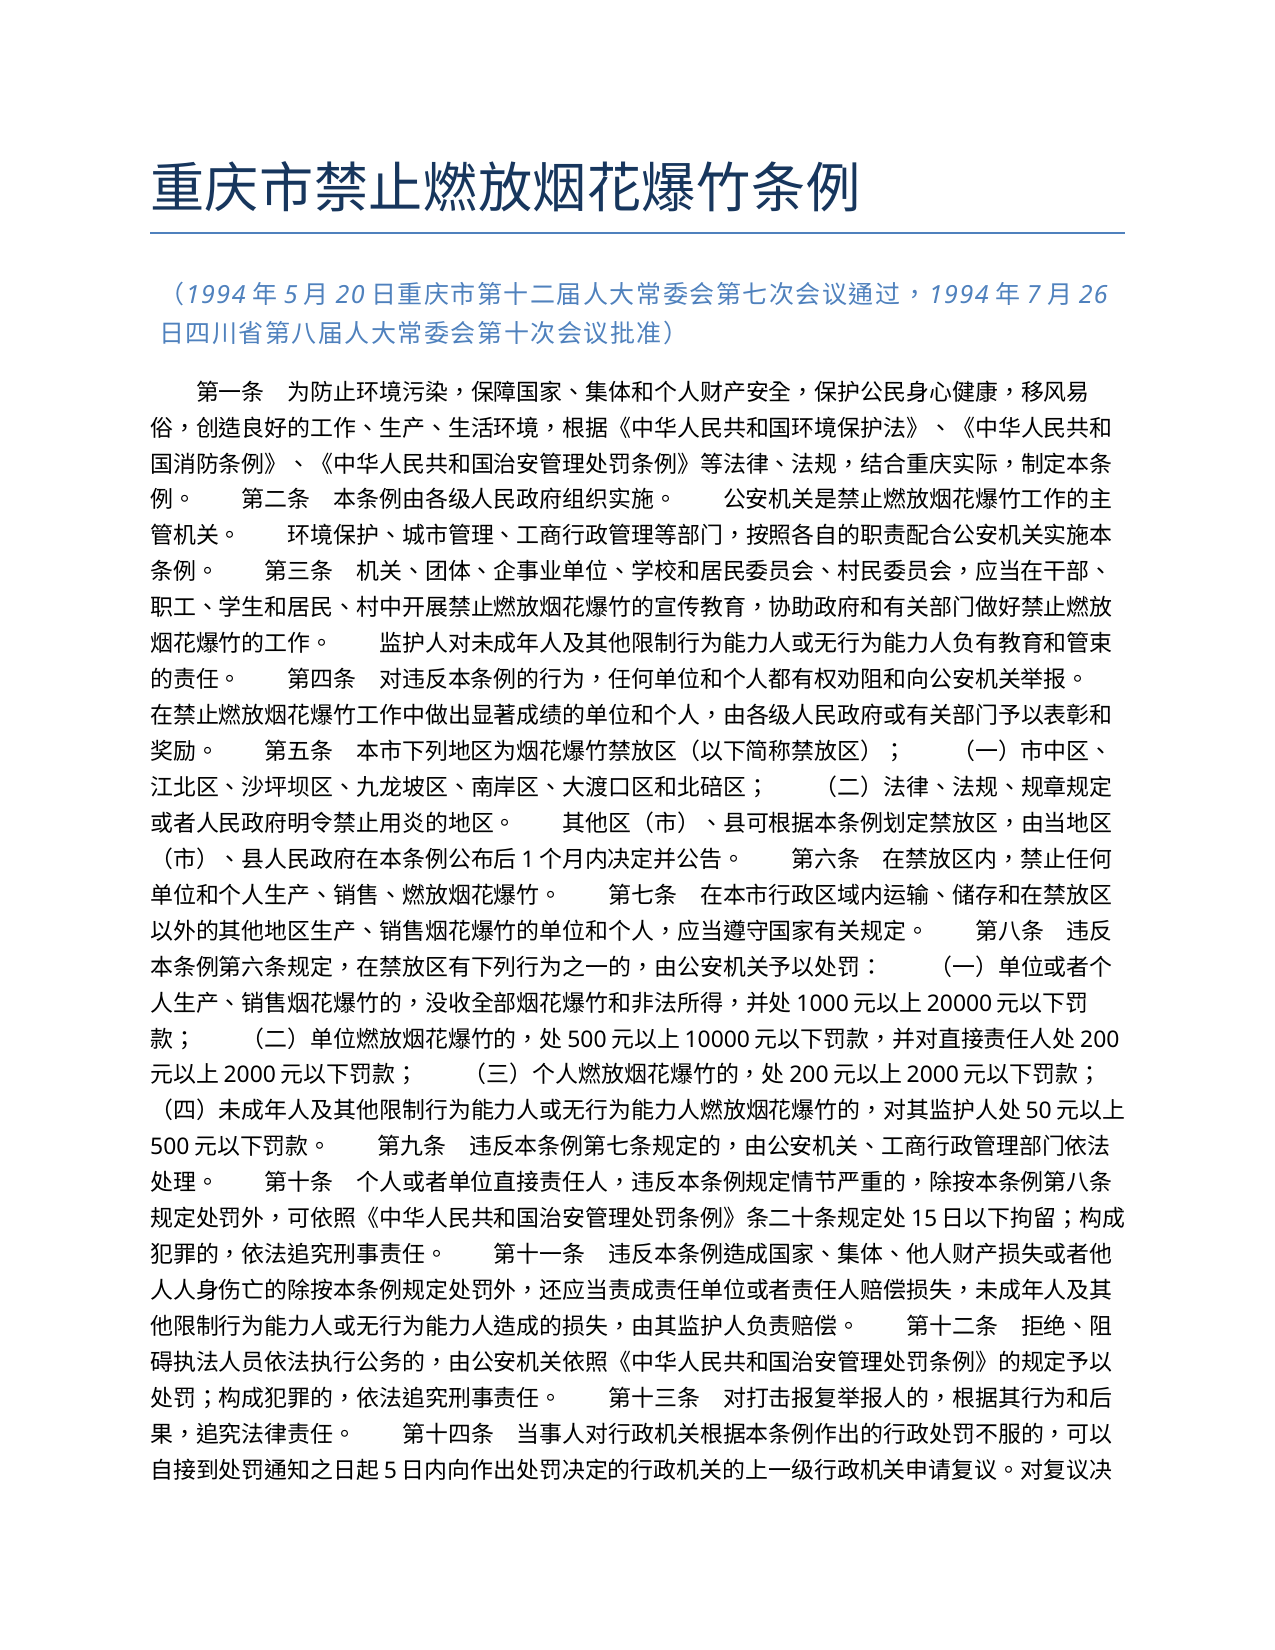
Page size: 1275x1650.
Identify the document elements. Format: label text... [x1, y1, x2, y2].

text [150, 376, 1125, 1485]
subtitle （1994年5月20日重庆市第十二届人大常委会第七次会议通过，1994年7月26日四川省第八届人大常委会第十次会议批准） [159, 276, 1125, 350]
title 重庆市禁止燃放烟花爆竹条例 [150, 150, 1125, 232]
